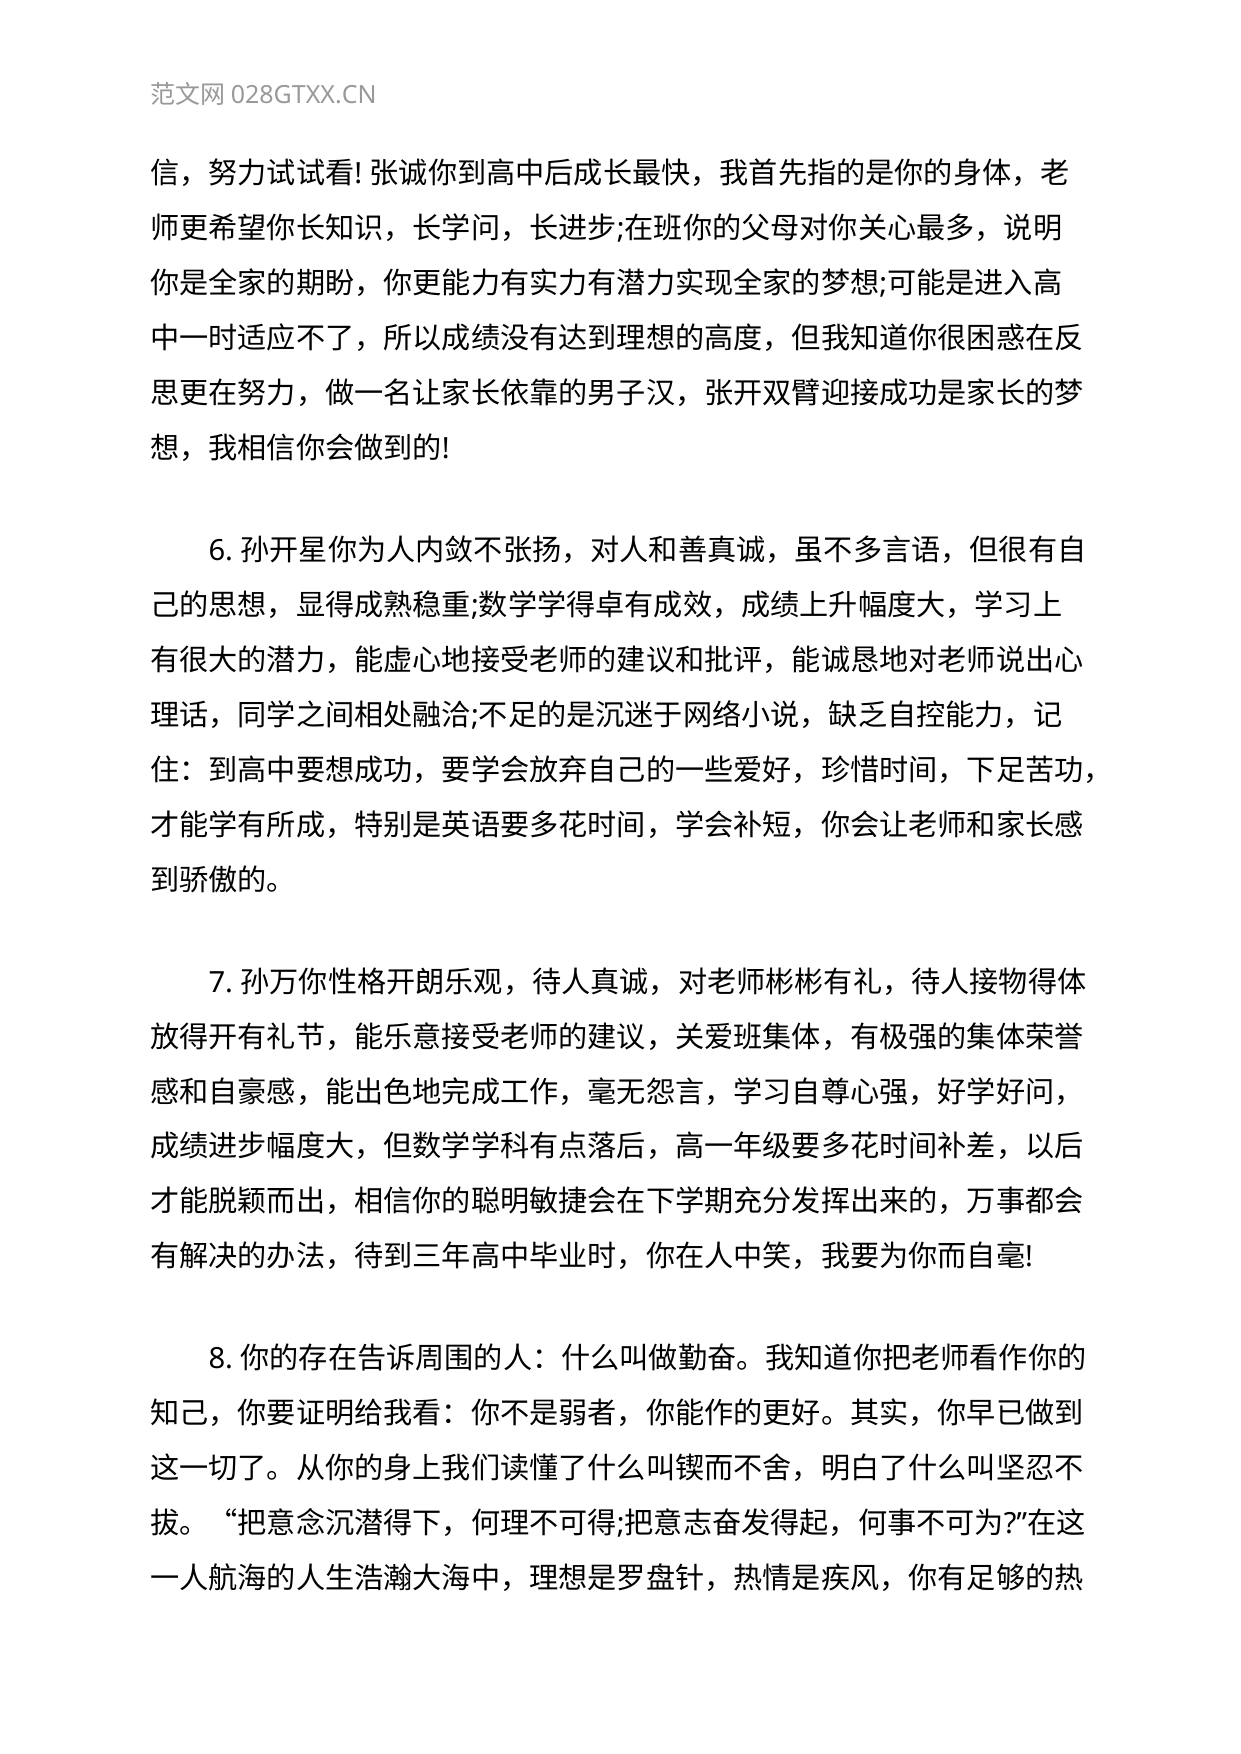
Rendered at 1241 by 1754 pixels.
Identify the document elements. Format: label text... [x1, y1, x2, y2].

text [150, 150, 1090, 467]
text 7. 孙万你性格开朗乐观，待人真诚，对老师彬彬有礼，待人接物得体放得开有礼节，能乐意接受老师的建议，关爱班集体，有极强的集体荣誉感和自豪感，能出色地完成工作，毫无怨言，学习自尊心强，好学好问，成绩进步幅度大，但数学学科有点落后，高一年级要多花时间补差，以后才能脱颖而出，相信你的聪明敏捷会在下学期充分发挥出来的，万事都会有解决的办法，待到三年高中毕业时，你在人中笑，我要为你而自毫! [150, 958, 1090, 1275]
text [150, 1335, 1090, 1597]
text 6. 孙开星你为人内敛不张扬，对人和善真诚，虽不多言语，但很有自己的思想，显得成熟稳重;数学学得卓有成效，成绩上升幅度大，学习上有很大的潜力，能虚心地接受老师的建议和批评，能诚恳地对老师说出心理话，同学之间相处融洽;不足的是沉迷于网络小说，缺乏自控能力，记住：到高中要想成功，要学会放弃自己的一些爱好，珍惜时间，下足苦功，才能学有所成，特别是英语要多花时间，学会补短，你会让老师和家长感到骄傲的。 [150, 527, 1090, 899]
